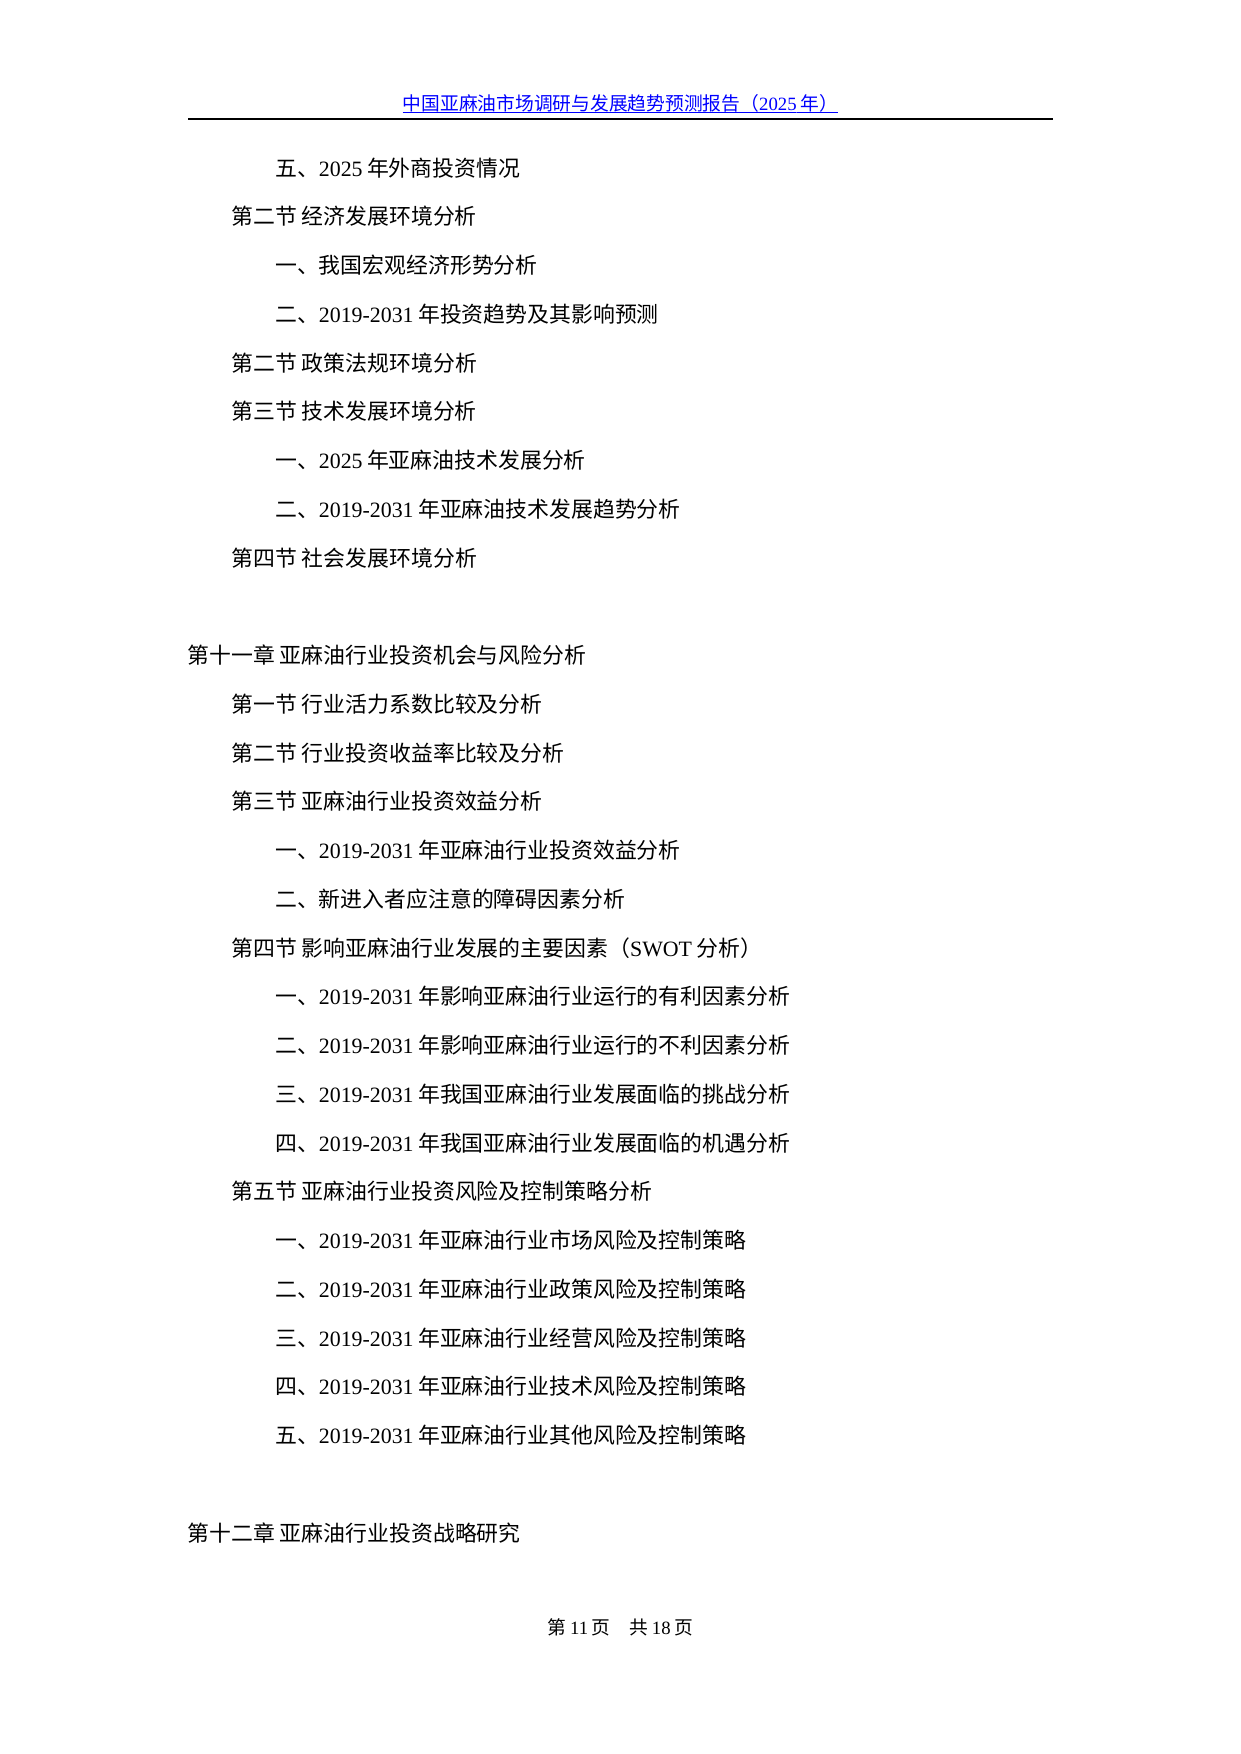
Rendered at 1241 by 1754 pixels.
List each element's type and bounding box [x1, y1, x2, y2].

text [187, 150, 1053, 1548]
